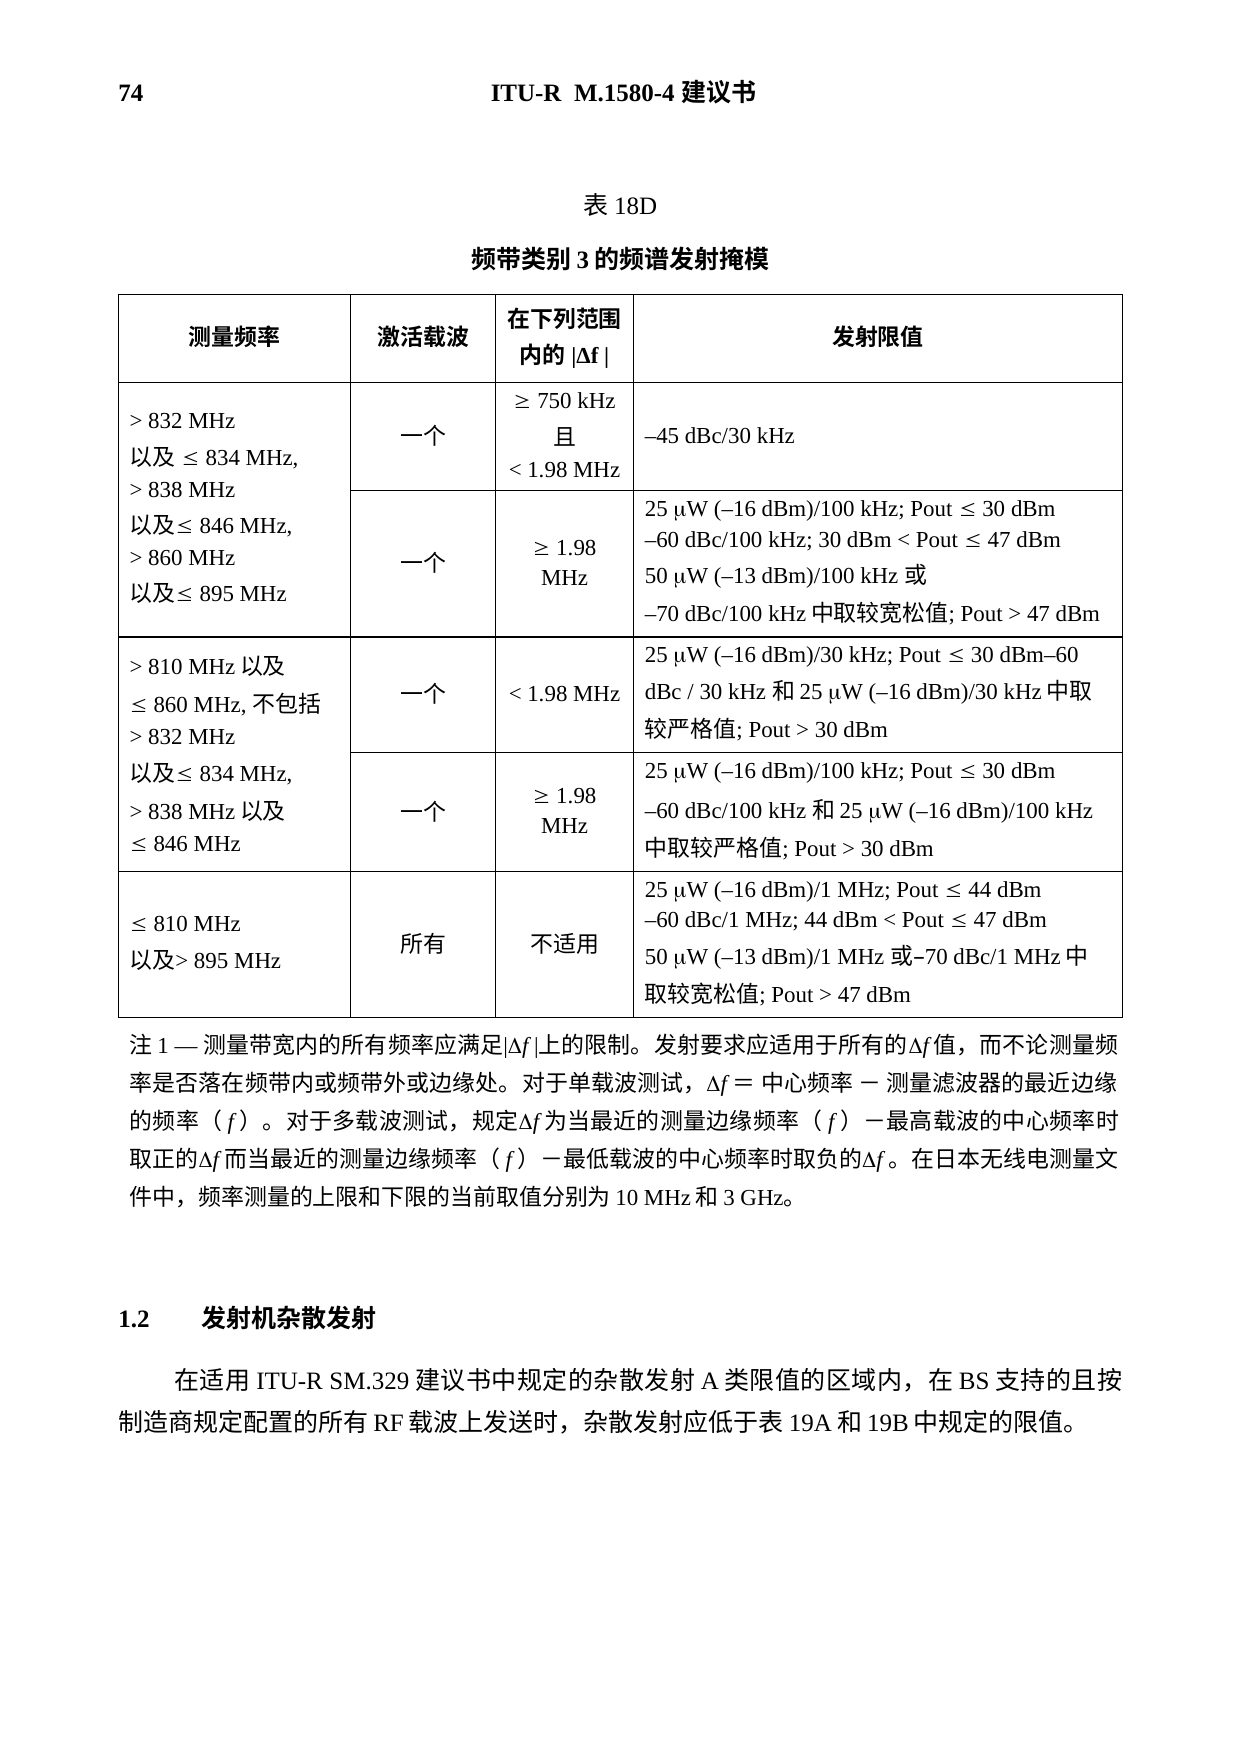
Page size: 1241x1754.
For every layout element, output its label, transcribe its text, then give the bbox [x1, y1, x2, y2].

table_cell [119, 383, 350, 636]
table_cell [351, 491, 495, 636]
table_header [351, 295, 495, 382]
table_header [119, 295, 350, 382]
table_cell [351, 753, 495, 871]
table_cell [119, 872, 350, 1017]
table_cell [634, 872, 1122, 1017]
text 在适用ITU-R SM.329建议书中规定的杂散发射A类限值的区域内，在BS支持的且按制造商规定配置的所有RF载波上发送时，杂散发射应低于表19A和19B中规定的限值。 [118, 1361, 1122, 1438]
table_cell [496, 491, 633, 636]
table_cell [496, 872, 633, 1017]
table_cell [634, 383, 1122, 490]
subtitle 1.2 发射机杂散发射 [118, 1298, 1122, 1334]
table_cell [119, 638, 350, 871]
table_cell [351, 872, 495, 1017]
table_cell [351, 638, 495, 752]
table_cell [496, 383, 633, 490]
title 频带类别3的频谱发射掩模 [118, 239, 1122, 276]
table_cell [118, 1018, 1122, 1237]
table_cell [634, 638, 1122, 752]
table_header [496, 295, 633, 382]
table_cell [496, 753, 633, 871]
text 表 18D [118, 185, 1122, 221]
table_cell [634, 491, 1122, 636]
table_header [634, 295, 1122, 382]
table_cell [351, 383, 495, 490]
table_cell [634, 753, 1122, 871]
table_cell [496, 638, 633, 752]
